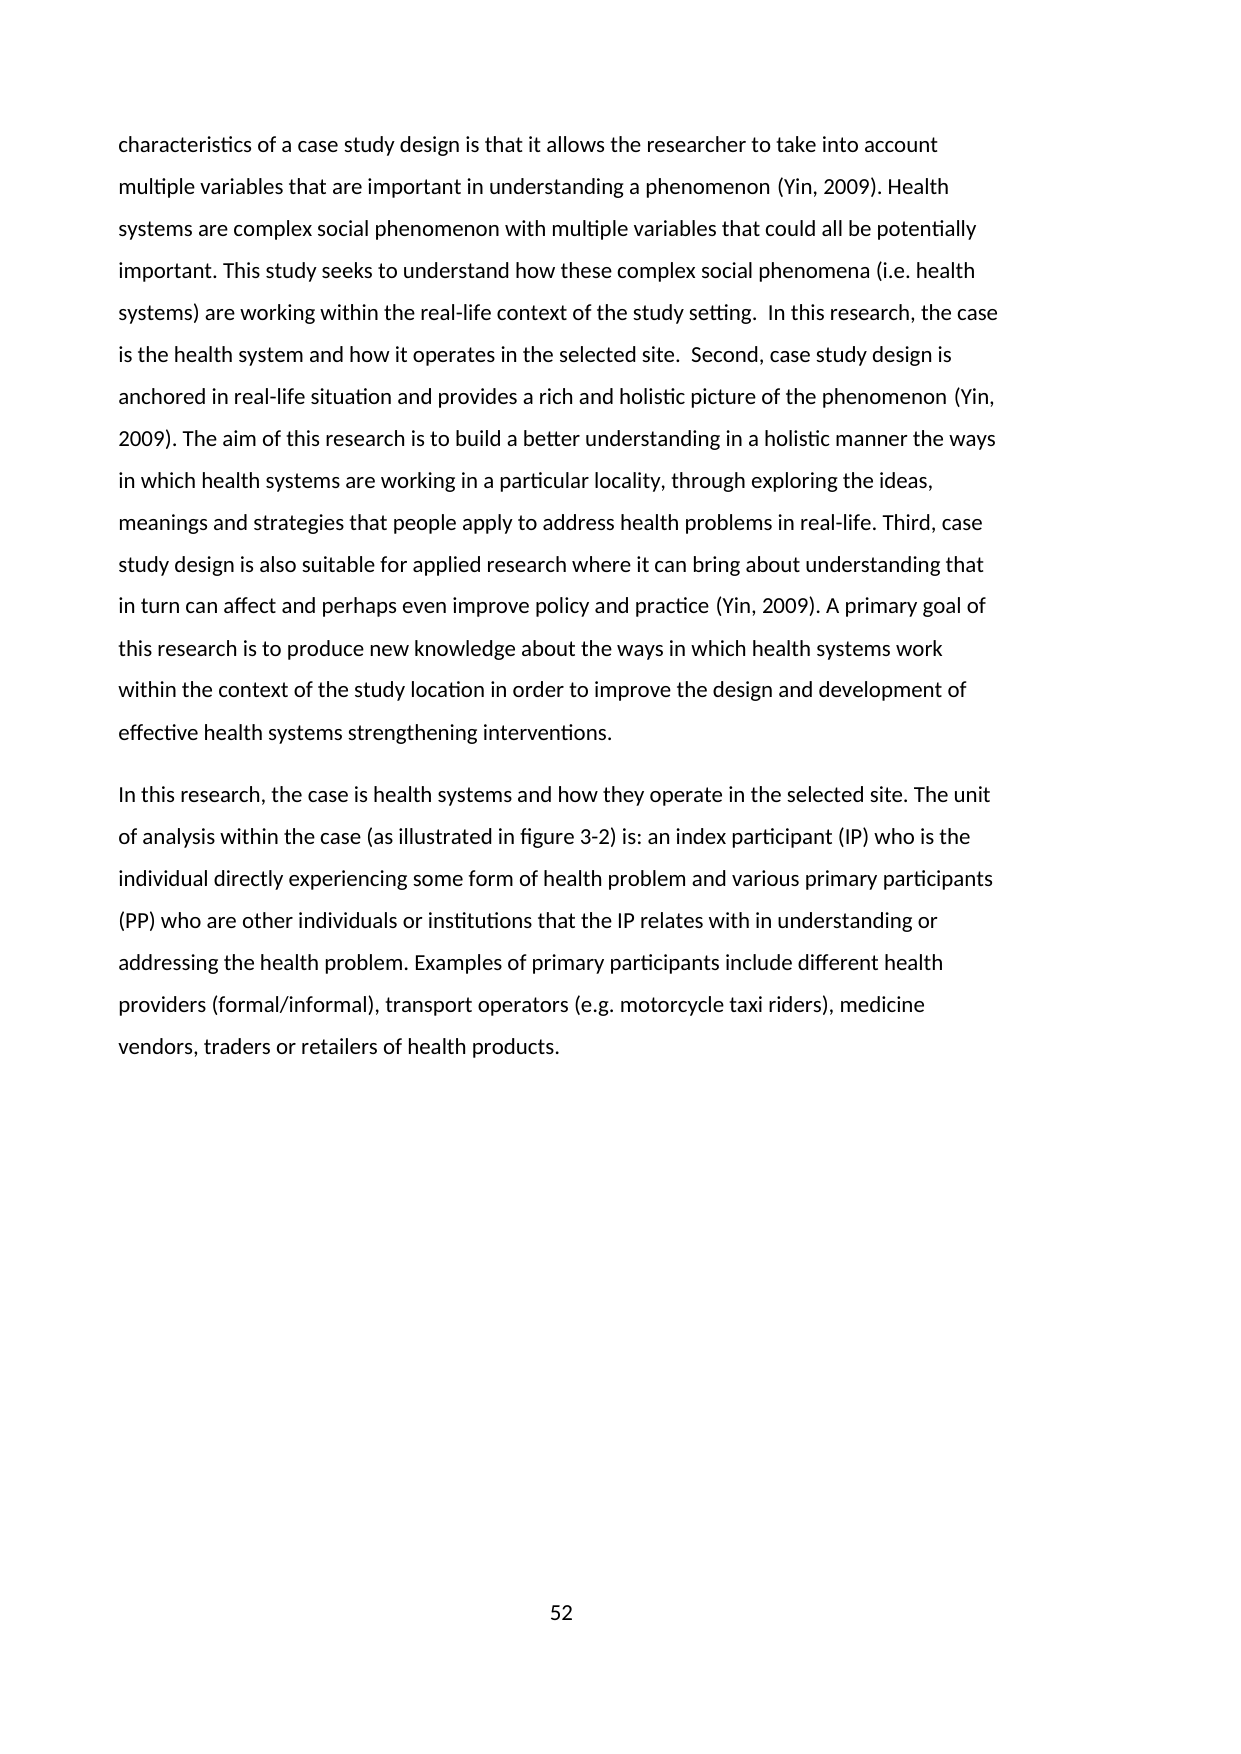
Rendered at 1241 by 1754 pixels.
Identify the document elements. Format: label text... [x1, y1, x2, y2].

text In this research, the case is health systems and how they operate in the selected site. The unit of analysis within the case (as illustrated in figure 3-2) is: an index participant (IP) who is the individual directly experiencing some form of health problem and various primary participants (PP) who are other individuals or institutions that the IP relates with in understanding or addressing the health problem. Examples of primary participants include different health providers (formal/informal), transport operators (e.g. motorcycle taxi riders), medicine vendors, traders or retailers of health products. [118, 780, 1004, 1060]
